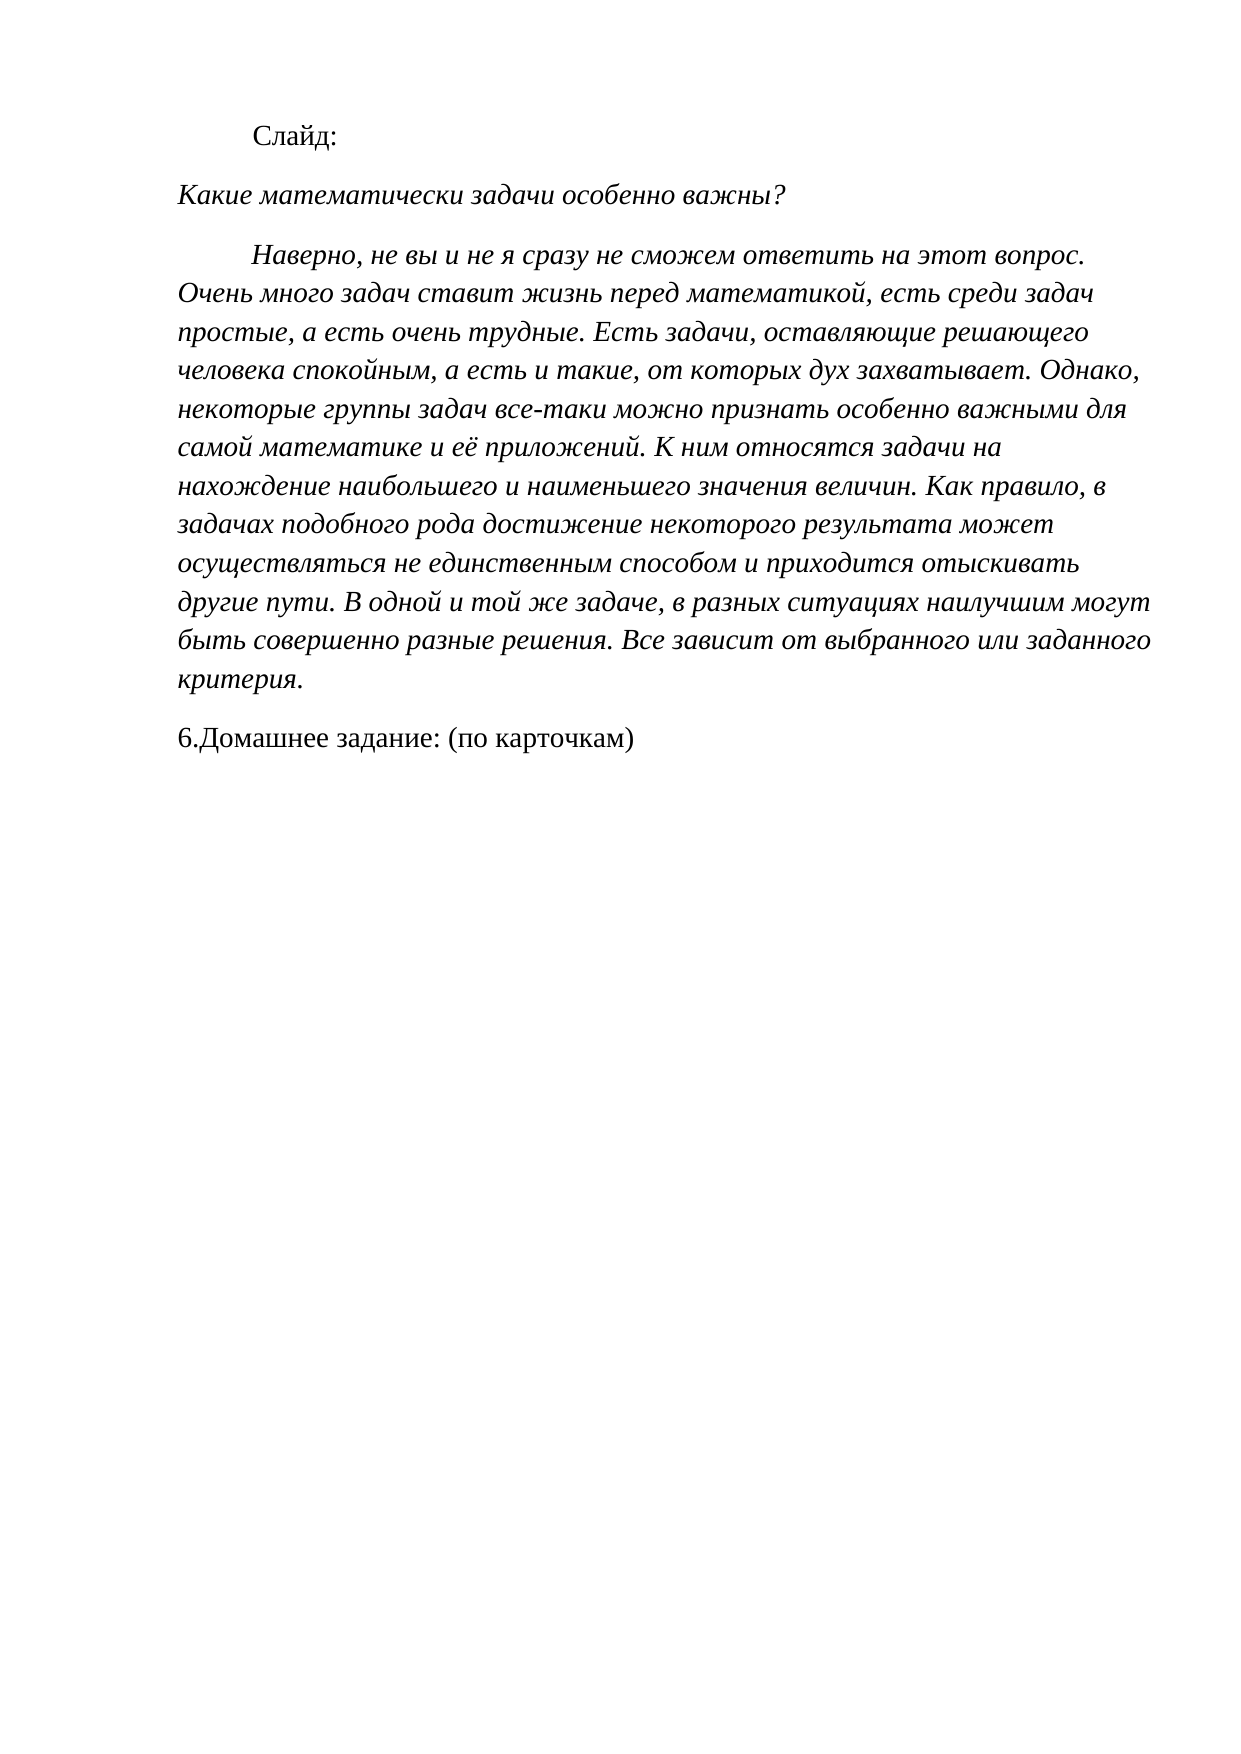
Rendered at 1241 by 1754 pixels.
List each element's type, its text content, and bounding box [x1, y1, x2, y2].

text Какие математически задачи особенно важны? [177, 177, 1152, 211]
text Наверно, не вы и не я сразу не сможем ответить на этот вопрос. Очень много задач ставит жизнь перед математикой, есть среди задач простые, а есть очень трудные. Есть задачи, оставляющие решающего человека спокойным, а есть и такие, от которых дух захватывает. Однако, некоторые группы задач все-таки можно признать особенно важными для самой математике и её приложений. К ним относятся задачи на нахождение наибольшего и наименьшего значения величин. Как правило, в задачах подобного рода достижение некоторого результата может осуществляться не единственным способом и приходится отыскивать другие пути. В одной и той же задаче, в разных ситуациях наилучшим могут быть совершенно разные решения. Все зависит от выбранного или заданного критерия. [177, 237, 1152, 694]
text 6.Домашнее задание: (по карточкам) [177, 720, 1152, 754]
text Слайд: [252, 118, 1152, 152]
